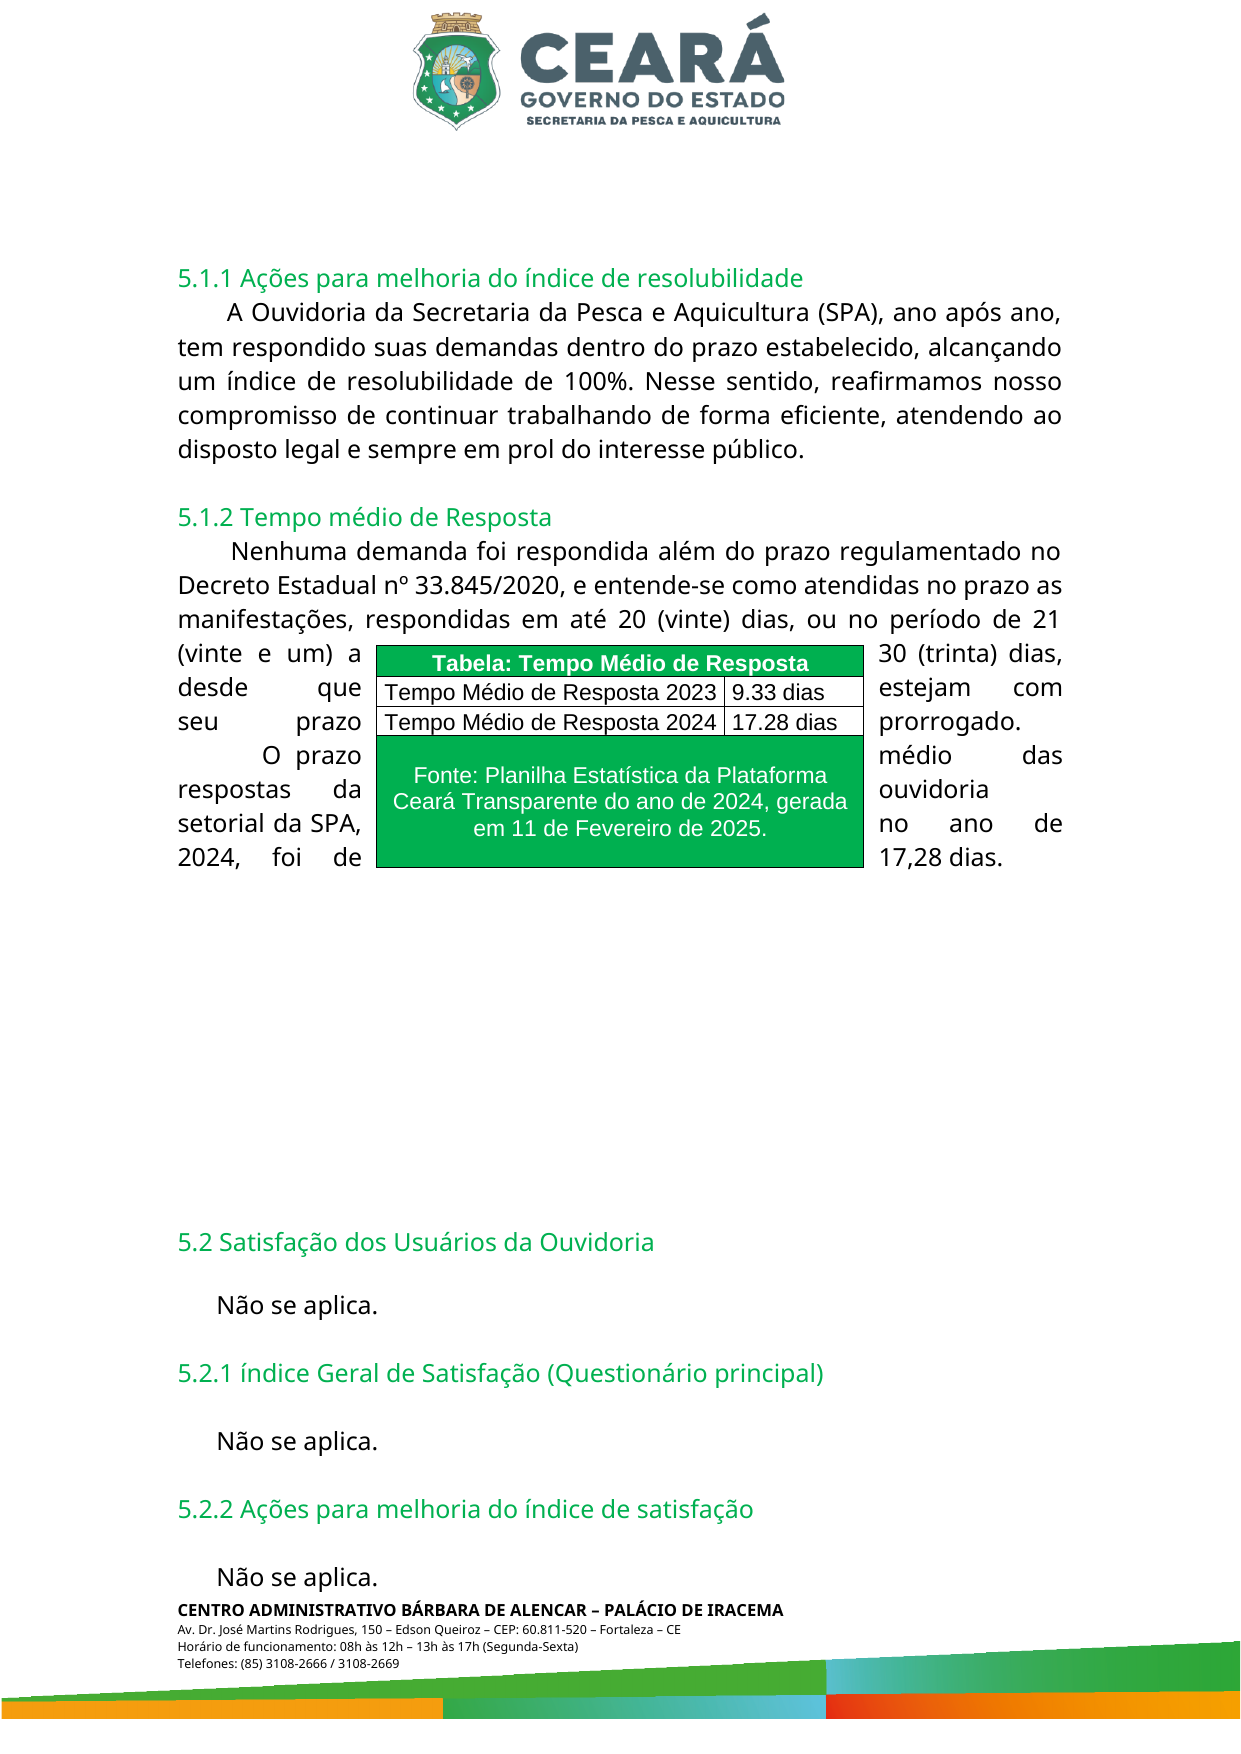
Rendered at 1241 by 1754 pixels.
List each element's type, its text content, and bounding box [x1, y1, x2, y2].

picture [411, 12, 785, 131]
text 5.2 Satisfação dos Usuários da Ouvidoria [177, 1224, 1063, 1258]
text O prazo médio das respostas da ouvidoria setorial da SPA, no ano de 2024, foi de 17,28 dias. [177, 738, 1063, 874]
text Não se aplica. [177, 1424, 1063, 1458]
text 5.2.1 índice Geral de Satisfação (Questionário principal) [177, 1356, 1063, 1390]
text 5.1.1 Ações para melhoria do índice de resolubilidade [177, 261, 1063, 295]
picture [1, 1641, 1241, 1719]
text Nenhuma demanda foi respondida além do prazo regulamentado no Decreto Estadual nº 33.845/2020, e entende-se como atendidas no prazo as manifestações, respondidas em até 20 (vinte) dias, ou no período de 21 (vinte e um) a 30 (trinta) dias, desde que estejam com seu prazo prorrogado. [177, 533, 1063, 738]
text Não se aplica. [177, 1560, 1063, 1594]
table_cell 9.33 dias [725, 677, 863, 706]
table_cell 17.28 dias [725, 707, 863, 735]
table_cell Tempo Médio de Resposta 2024 [377, 707, 724, 735]
text 5.2.2 Ações para melhoria do índice de satisfação [177, 1492, 1063, 1526]
text A Ouvidoria da Secretaria da Pesca e Aquicultura (SPA), ano após ano, tem respondido suas demandas dentro do prazo estabelecido, alcançando um índice de resolubilidade de 100%. Nesse sentido, reafirmamos nosso compromisso de continuar trabalhando de forma eficiente, atendendo ao disposto legal e sempre em prol do interesse público. [177, 295, 1063, 465]
table_cell Tempo Médio de Resposta 2023 [377, 677, 724, 706]
table_cell Fonte: Planilha Estatística da Plataforma Ceará Transparente do ano de 2024, gerada em 11 de Fevereiro de 2025. [377, 736, 863, 867]
text 5.1.2 Tempo médio de Resposta [177, 499, 1063, 533]
text Não se aplica. [177, 1288, 1063, 1322]
table_header Tabela: Tempo Médio de Resposta [377, 646, 863, 676]
